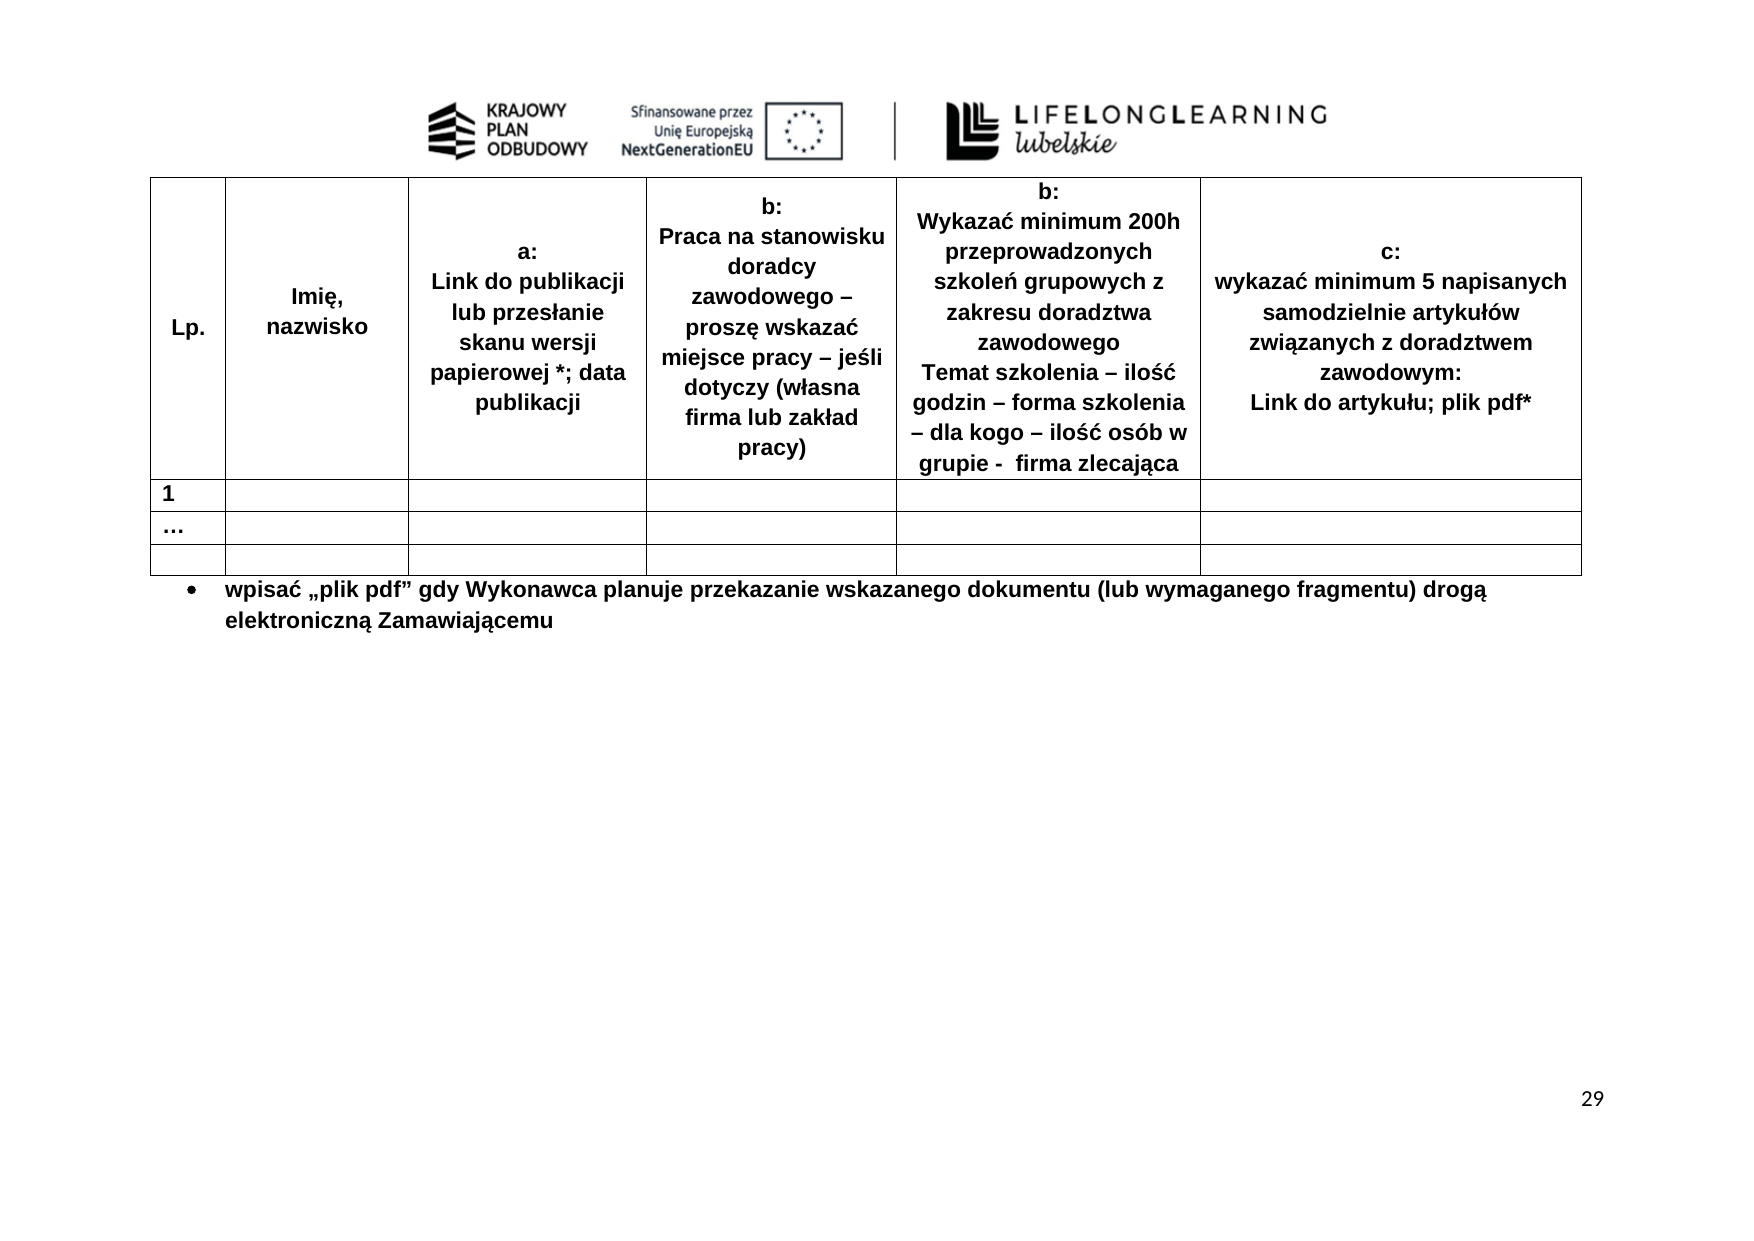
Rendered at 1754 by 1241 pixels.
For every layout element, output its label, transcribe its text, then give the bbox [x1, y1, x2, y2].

table_cell [409, 512, 646, 544]
table_header a: Link do publikacji lub przesłanie skanu wersji papierowej *; data publikacji [409, 178, 646, 479]
table_header b: Praca na stanowisku doradcy zawodowego – proszę wskazać miejsce pracy – jeśli dotyczy (własna firma lub zakład pracy) [647, 178, 896, 479]
table_cell [226, 480, 408, 511]
table_cell [1201, 545, 1581, 575]
table_cell [647, 480, 896, 511]
table_cell [1201, 480, 1581, 511]
table_cell [647, 512, 896, 544]
table_cell [409, 545, 646, 575]
table_cell [897, 512, 1200, 544]
table_cell [409, 480, 646, 511]
table_header Lp. [151, 178, 225, 479]
table_cell [897, 480, 1200, 511]
picture [412, 84, 1342, 177]
table_cell [151, 545, 225, 575]
table_cell [647, 545, 896, 575]
table_header c: wykazać minimum 5 napisanych samodzielnie artykułów związanych z doradztwem zawodowym: Link do artykułu; plik pdf* [1201, 178, 1581, 479]
table_cell [226, 512, 408, 544]
table_header Imię, nazwisko [226, 178, 408, 479]
table_cell … [151, 512, 225, 544]
table_cell [1201, 512, 1581, 544]
table_cell [897, 545, 1200, 575]
table_cell 1 [151, 480, 225, 511]
table_cell [226, 545, 408, 575]
list wpisać „plik pdf” gdy Wykonawca planuje przekazanie wskazanego dokumentu (lub wymaganego fragmentu) drogą elektroniczną Zamawiającemu [187, 576, 1604, 633]
table_header b: Wykazać minimum 200h przeprowadzonych szkoleń grupowych z zakresu doradztwa zawodowego Temat szkolenia – ilość godzin – forma szkolenia – dla kogo – ilość osób w grupie - firma zlecająca [897, 178, 1200, 479]
